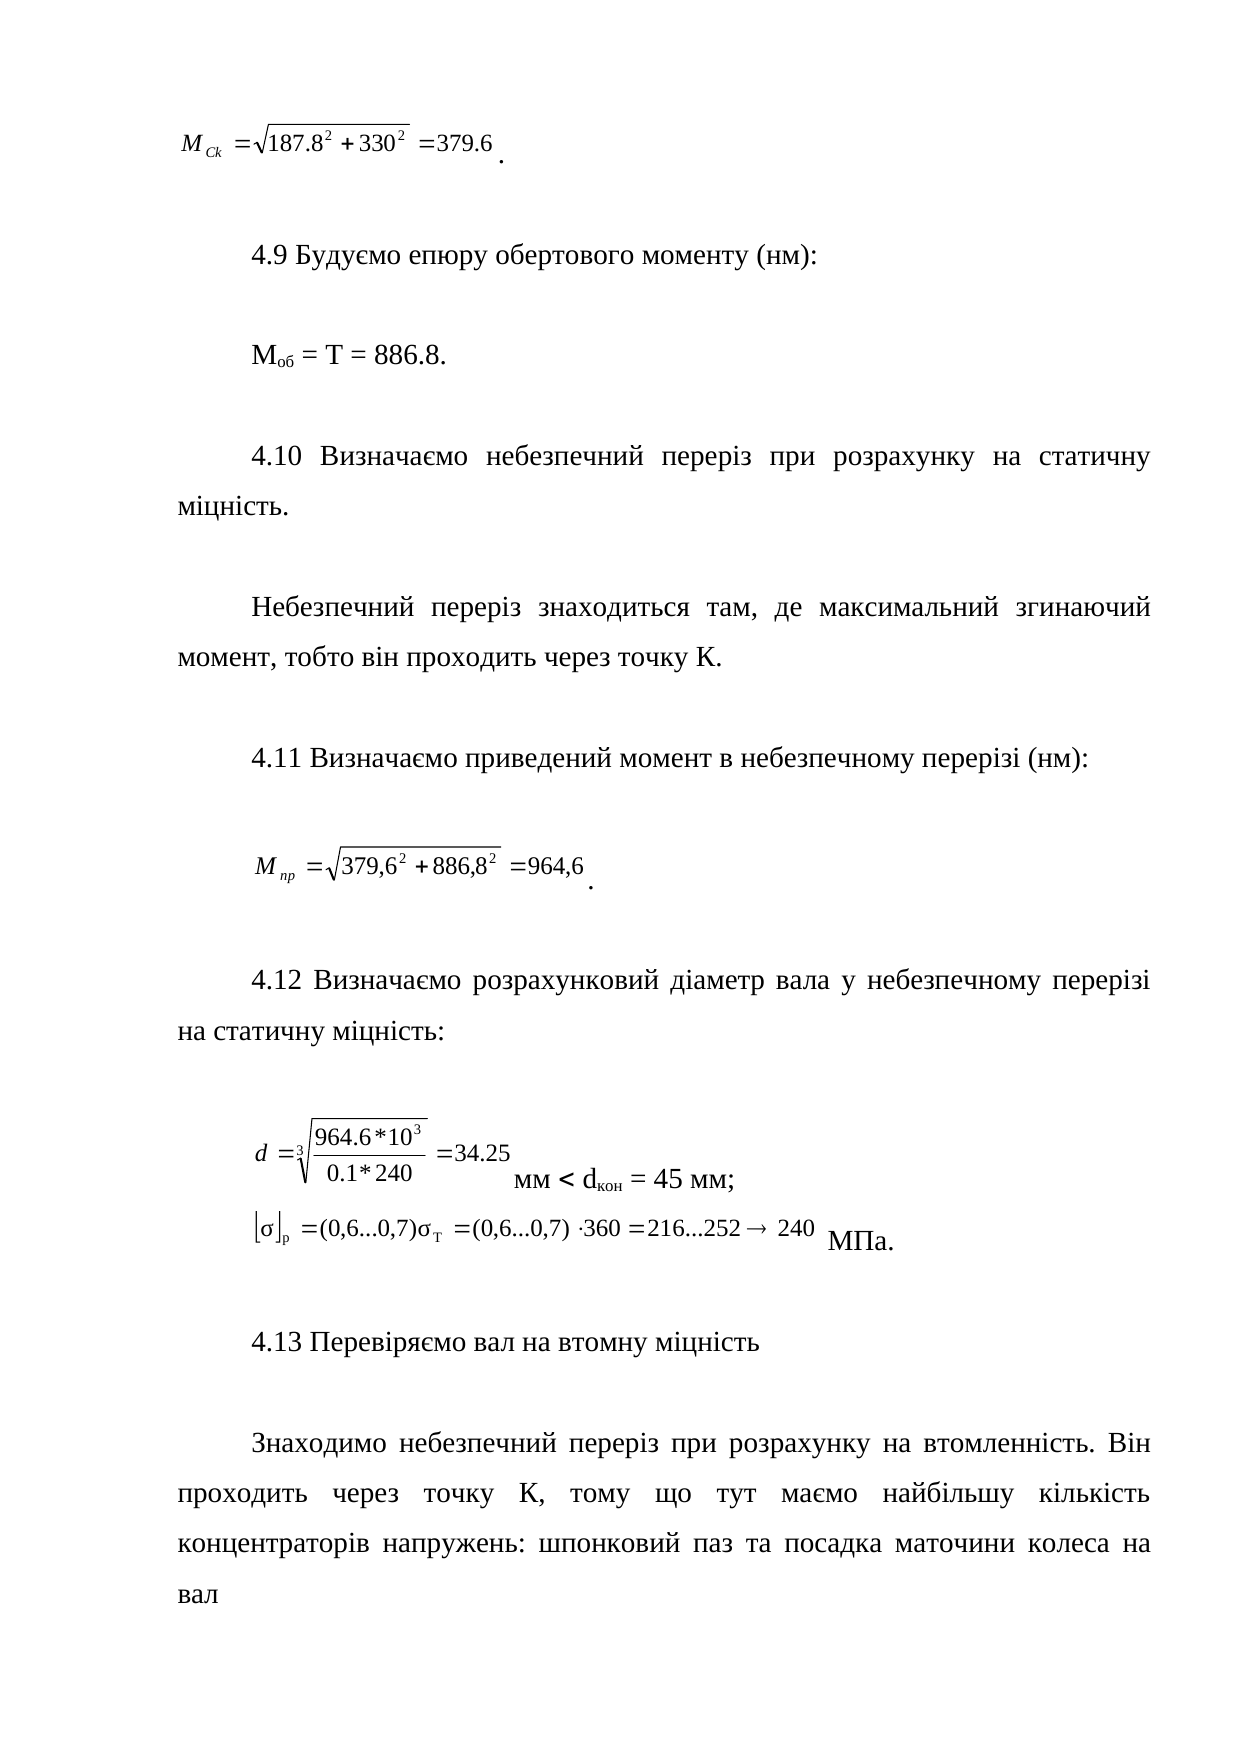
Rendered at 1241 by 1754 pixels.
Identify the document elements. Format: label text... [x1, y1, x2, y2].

text 4.11 Визначаємо приведений момент в небезпечному перерізі (нм): [177, 740, 1152, 773]
text 4.9 Будуємо епюру обертового моменту (нм): [177, 237, 1152, 270]
text мм dкон = 45 мм; [177, 1113, 1152, 1195]
text 4.12 Визначаємо розрахунковий діаметр вала у небезпечному перерізі на статичну міцність: [177, 962, 1152, 1046]
text . [177, 841, 1152, 895]
text Знаходимо небезпечний переріз при розрахунку на втомленність. Він проходить через точку К, тому що тут маємо найбільшу кількість концентраторів напружень: шпонковий паз та посадка маточини колеса на вал [177, 1425, 1152, 1609]
text 4.13 Перевіряємо вал на втомну міцність [177, 1324, 1152, 1358]
text МПа. [177, 1212, 1152, 1257]
text Моб = Т = 886.8. [177, 337, 1152, 371]
text Небезпечний переріз знаходиться там, де максимальний згинаючий момент, тобто він проходить через точку К. [177, 589, 1152, 673]
text 4.10 Визначаємо небезпечний переріз при розрахунку на статичну міцність. [177, 438, 1152, 522]
